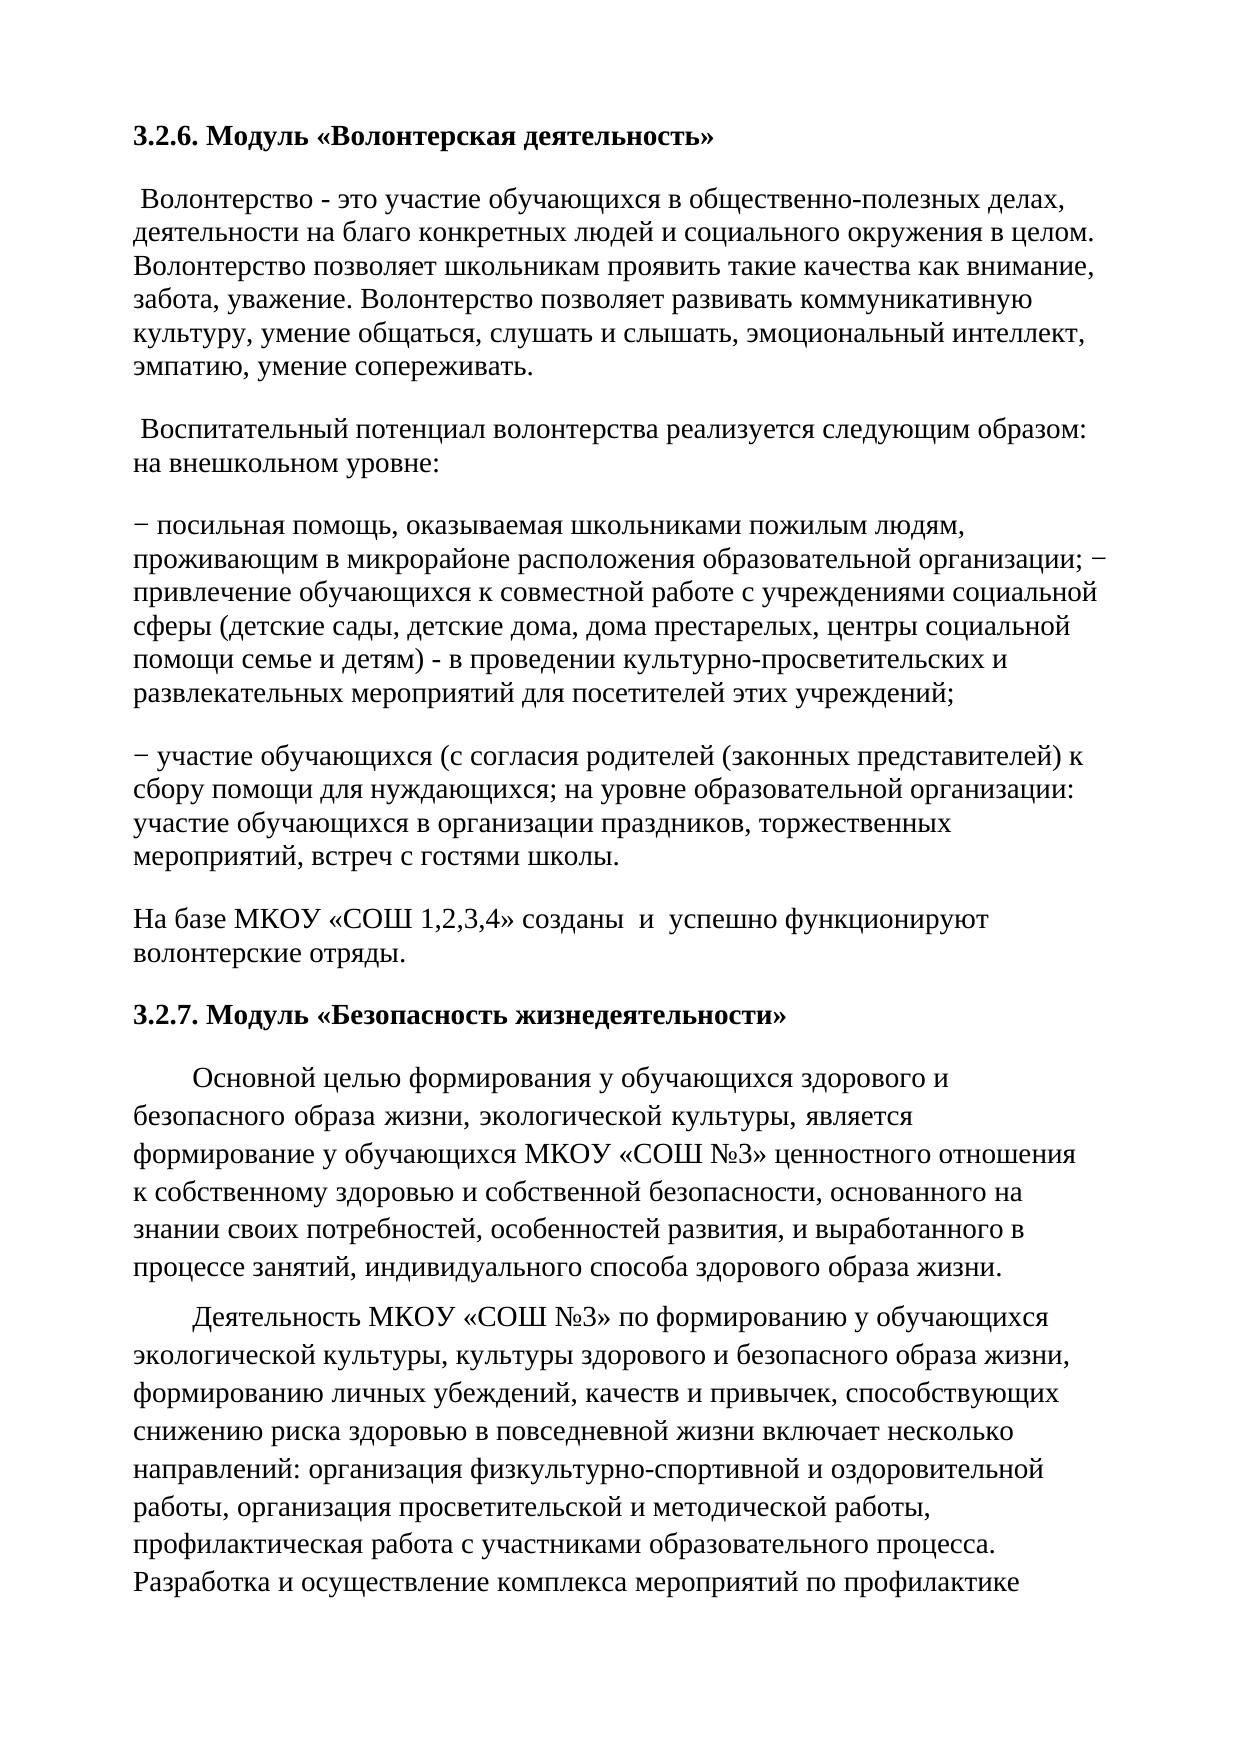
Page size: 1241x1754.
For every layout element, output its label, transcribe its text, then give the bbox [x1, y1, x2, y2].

text Основной целью формирования у обучающихся здорового и безопасного образа жизни, экологической культуры, является формирование у обучающихся МКОУ «СОШ №3» ценностного отношения к собственному здоровью и собственной безопасности, основанного на знании своих потребностей, особенностей развития, и выработанного в процессе занятий, индивидуального способа здорового образа жизни. [133, 1060, 1095, 1283]
subtitle Воспитательный потенциал волонтерства реализуется следующим образом: на внешкольном уровне: [133, 411, 1122, 478]
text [133, 1299, 1095, 1598]
subtitle Волонтерство - это участие обучающихся в общественно-полезных делах, деятельности на благо конкретных людей и социального окружения в целом. Волонтерство позволяет школьникам проявить такие качества как внимание, забота, уважение. Волонтерство позволяет развивать коммуникативную культуру, умение общаться, слушать и слышать, эмоциональный интеллект, эмпатию, умение сопереживать. [133, 181, 1122, 382]
subtitle − участие обучающихся (с согласия родителей (законных представителей) к сбору помощи для нуждающихся; на уровне образовательной организации: участие обучающихся в организации праздников, торжественных мероприятий, встреч с гостями школы. [133, 738, 1122, 872]
subtitle На базе МКОУ «СОШ 1,2,3,4» созданы и успешно функционируют волонтерские отряды. [133, 901, 1122, 968]
subtitle − посильная помощь, оказываемая школьниками пожилым людям, проживающим в микрорайоне расположения образовательной организации; − привлечение обучающихся к совместной работе с учреждениями социальной сферы (детские сады, детские дома, дома престарелых, центры социальной помощи семье и детям) - в проведении культурно-просветительских и развлекательных мероприятий для посетителей этих учреждений; [133, 507, 1122, 709]
subtitle 3.2.6. Модуль «Волонтерская деятельность» [133, 118, 1122, 152]
subtitle 3.2.7. Модуль «Безопасность жизнедеятельности» [133, 997, 1122, 1031]
